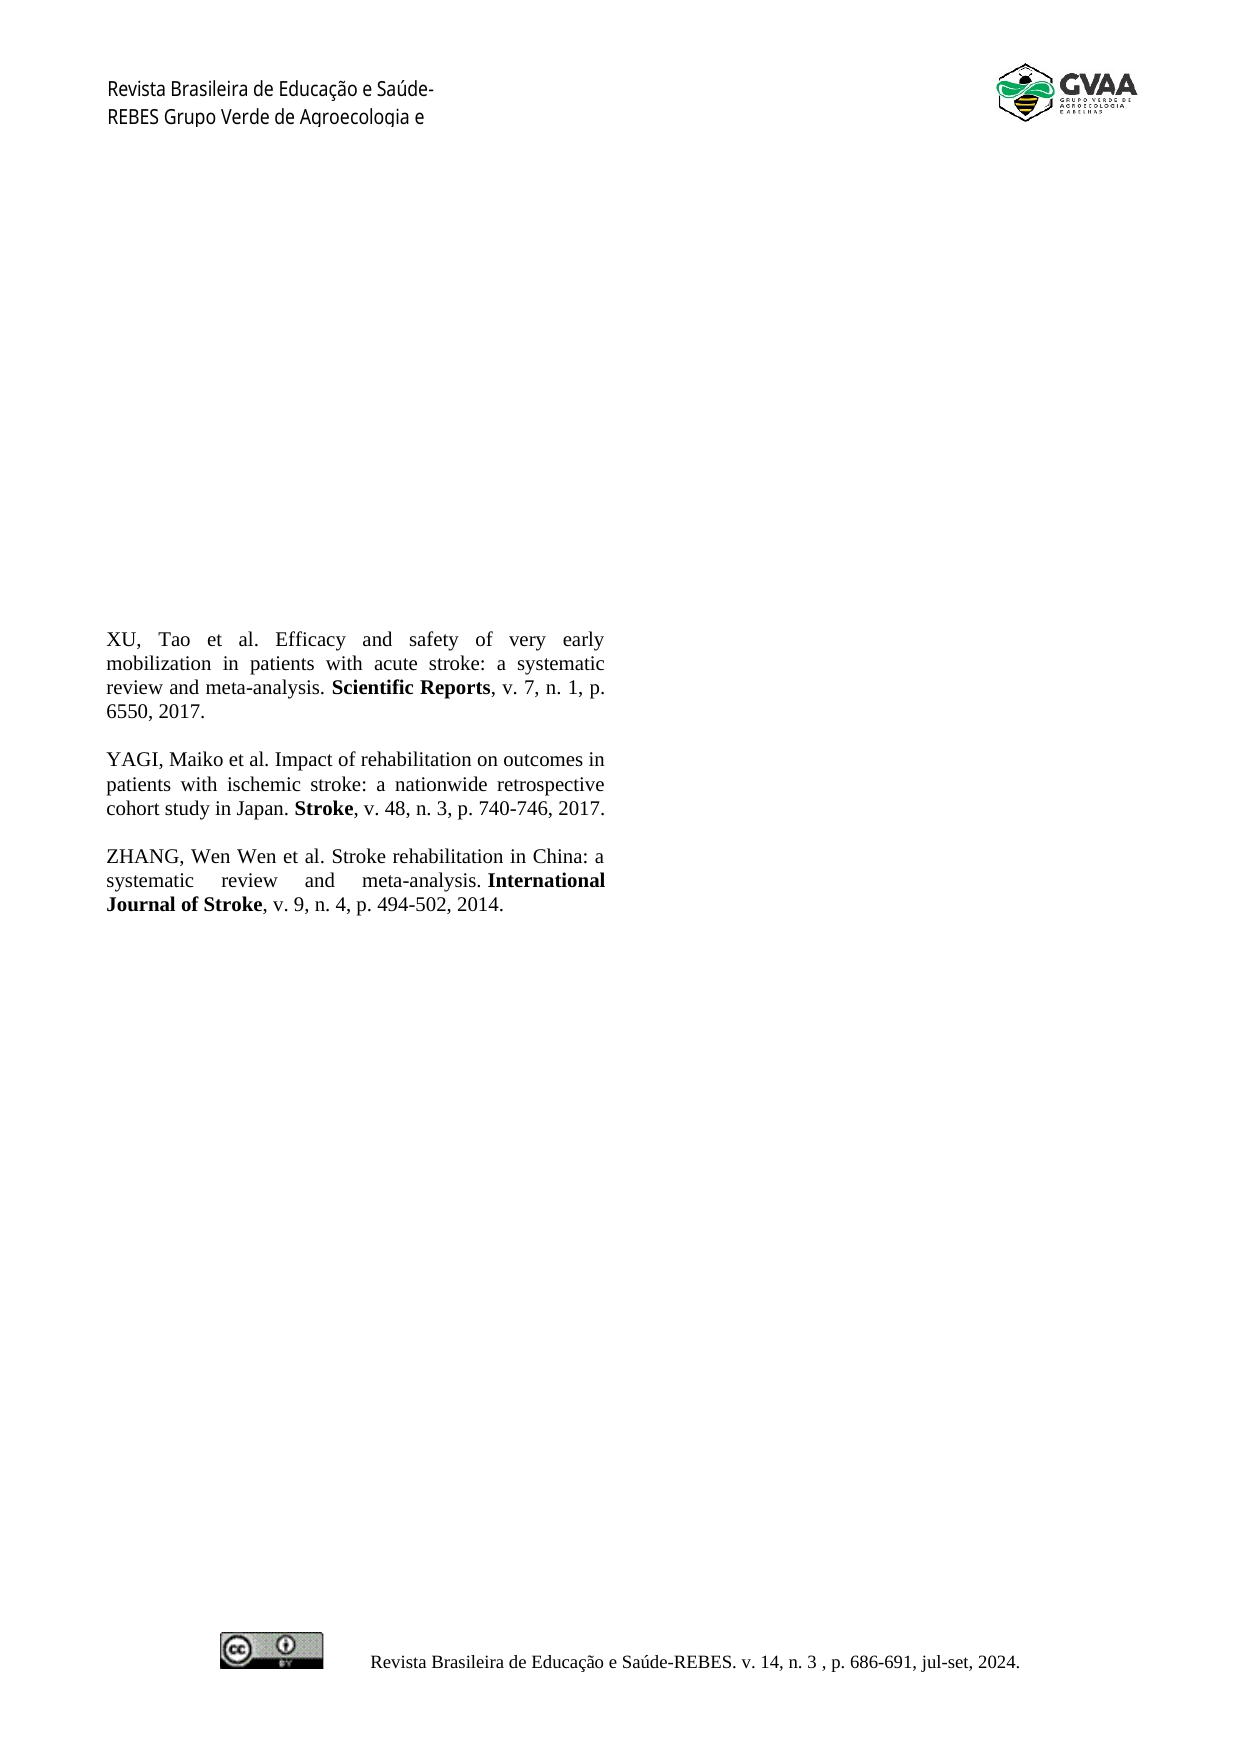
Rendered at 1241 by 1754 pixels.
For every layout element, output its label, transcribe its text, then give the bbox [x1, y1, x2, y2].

text YAGI, Maiko et al. Impact of rehabilitation on outcomes in patients with ischemic stroke: a nationwide retrospective cohort study in Japan. Stroke, v. 48, n. 3, p. 740-746, 2017. [106, 747, 605, 819]
picture [220, 1632, 324, 1669]
text ZHANG, Wen Wen et al. Stroke rehabilitation in China: a systematic review and meta-analysis. International Journal of Stroke, v. 9, n. 4, p. 494-502, 2014. [106, 844, 605, 916]
picture [995, 62, 1139, 122]
text XU, Tao et al. Efficacy and safety of very early mobilization in patients with acute stroke: a systematic review and meta-analysis. Scientific Reports, v. 7, n. 1, p. 6550, 2017. [106, 627, 605, 723]
